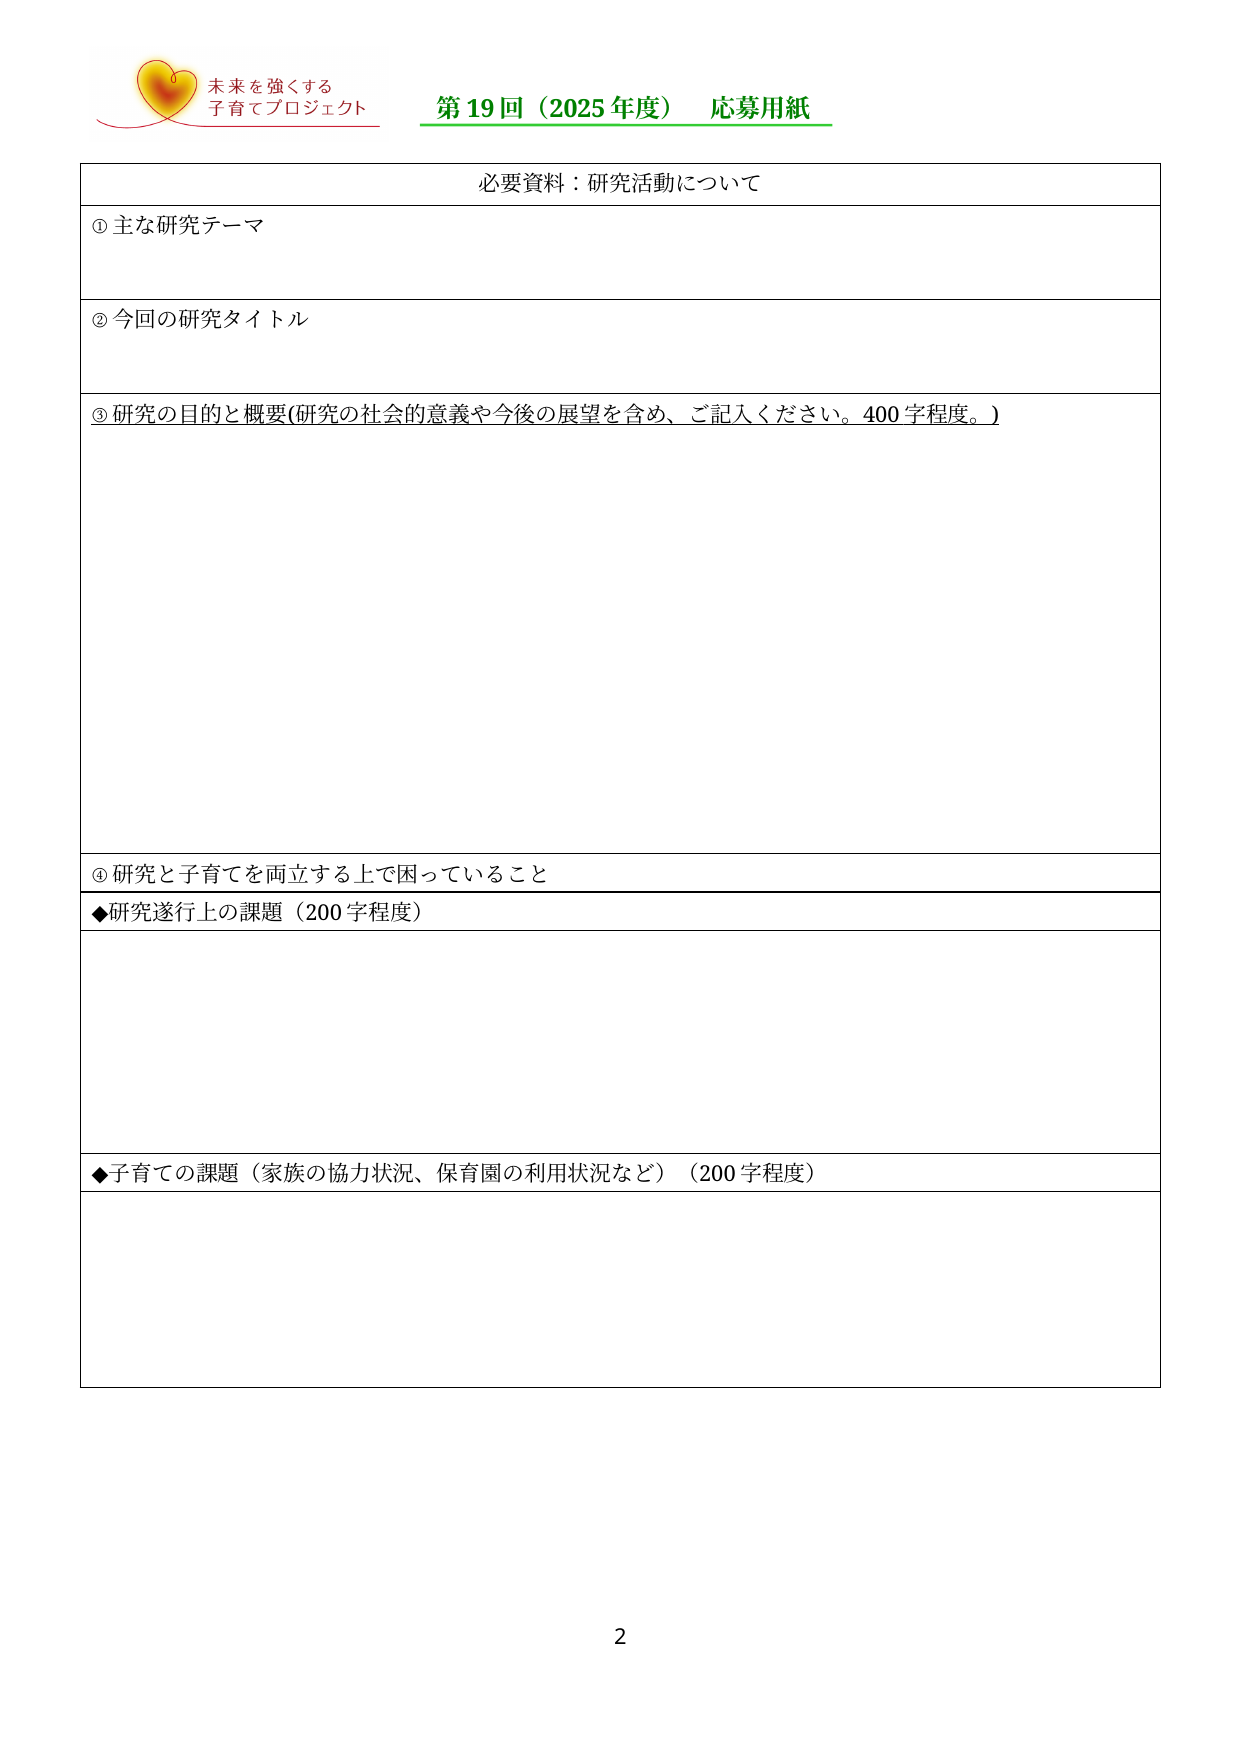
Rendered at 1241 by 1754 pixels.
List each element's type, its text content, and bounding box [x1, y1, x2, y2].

table_cell ◆研究遂行上の課題（200字程度） [81, 893, 1160, 930]
picture [88, 46, 389, 142]
table_cell ④研究と子育てを両立する上で困っていること [81, 854, 1160, 891]
table_header 必要資料：研究活動について [81, 164, 1160, 204]
table_cell [81, 1192, 1160, 1387]
table_cell ②今回の研究タイトル [81, 300, 1160, 393]
table_cell ①主な研究テーマ [81, 206, 1160, 299]
table_cell ◆子育ての課題（家族の協力状況、保育園の利用状況など）（200字程度） [81, 1154, 1160, 1191]
table_cell ③研究の目的と概要(研究の社会的意義や今後の展望を含め、ご記入ください。400字程度。) [81, 394, 1160, 853]
table_cell [81, 931, 1160, 1153]
